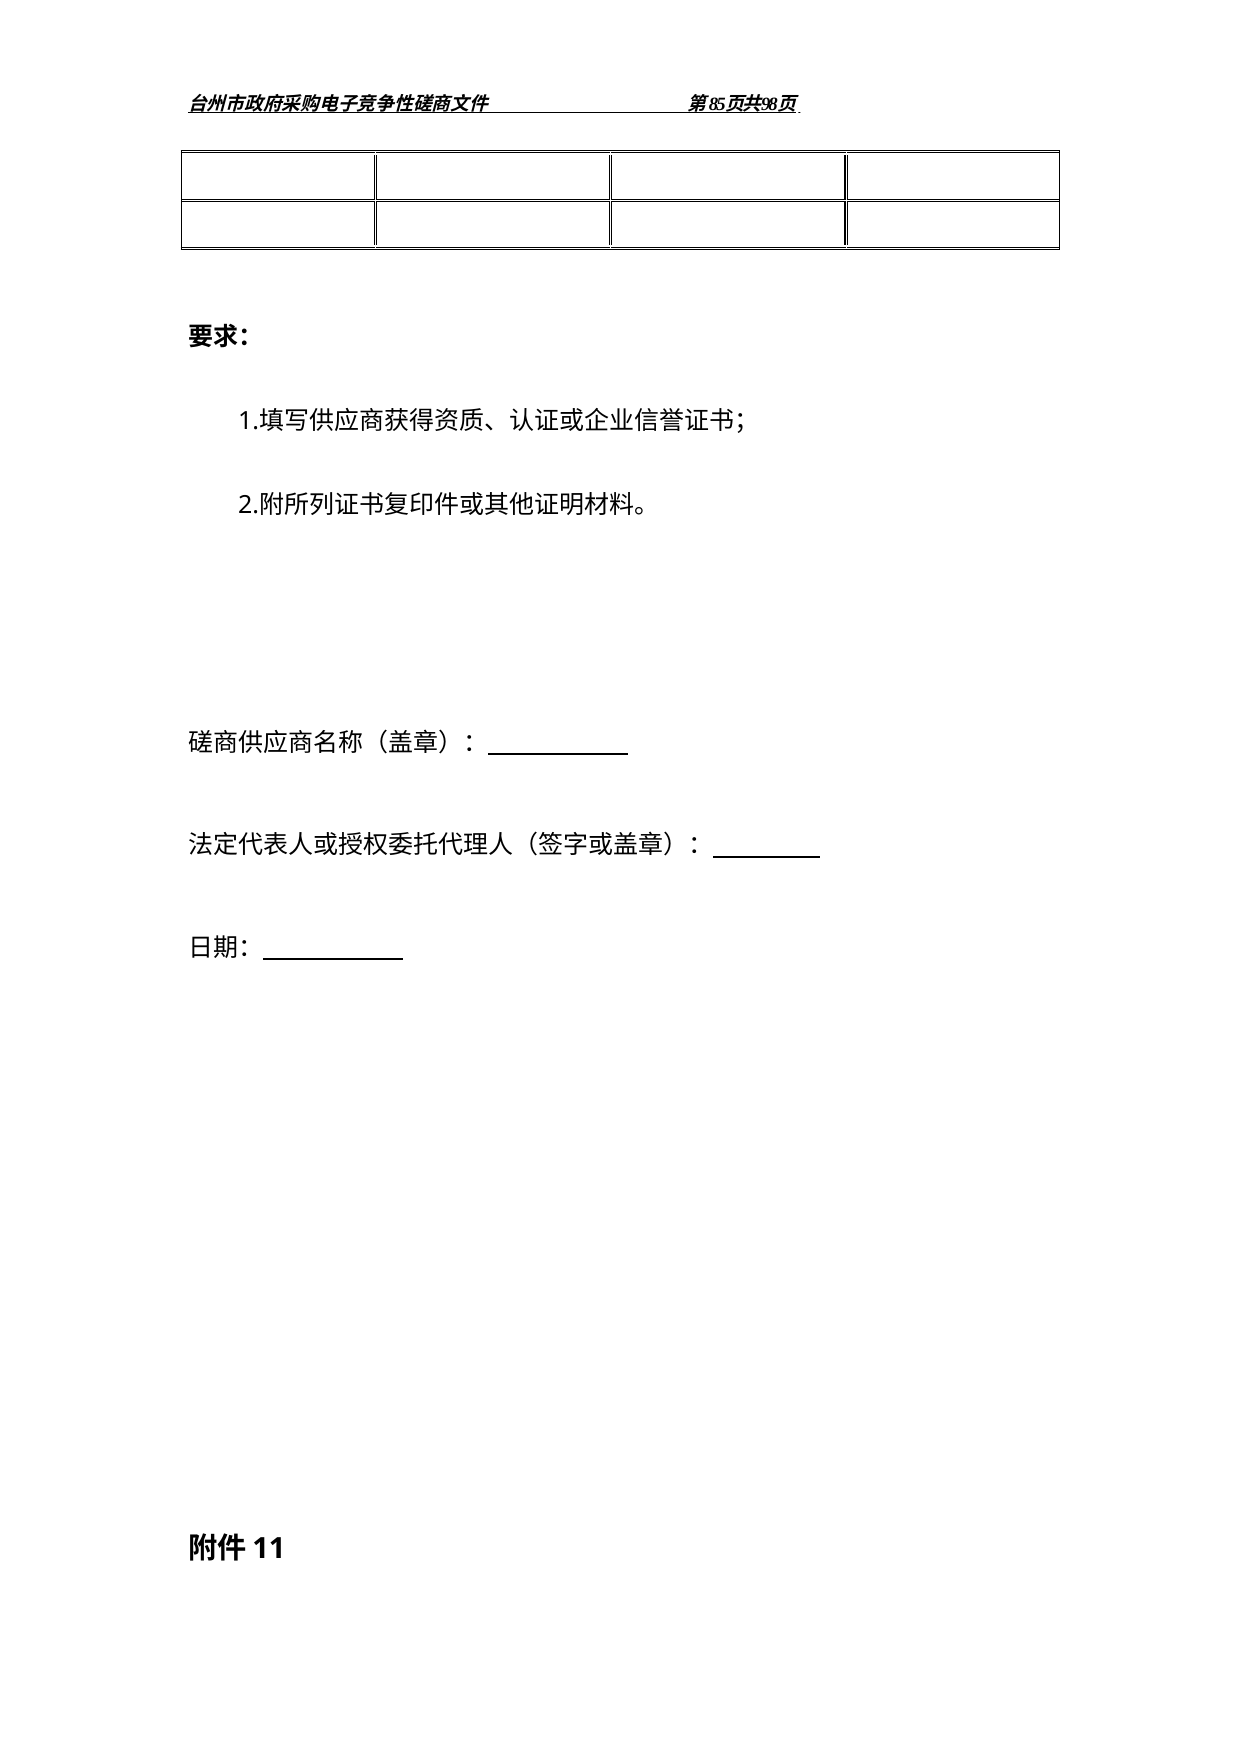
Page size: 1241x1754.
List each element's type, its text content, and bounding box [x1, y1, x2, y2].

text 2.附所列证书复印件或其他证明材料。 [188, 470, 1052, 536]
text 日期： [188, 912, 1052, 978]
table_cell [375, 199, 611, 247]
text 1.填写供应商获得资质、认证或企业信誉证书； [188, 386, 1052, 452]
table_cell [182, 202, 375, 247]
table_cell [375, 151, 611, 199]
text 要求： [188, 302, 1052, 368]
table_cell [846, 202, 1059, 247]
table_cell [846, 153, 1059, 199]
text 附件11 [188, 1512, 1052, 1578]
table_cell [611, 153, 846, 199]
text 磋商供应商名称（盖章）： [188, 707, 1052, 773]
table_cell [182, 153, 375, 199]
text 法定代表人或授权委托代理人（签字或盖章）： [188, 810, 1052, 876]
table_cell [611, 202, 846, 247]
